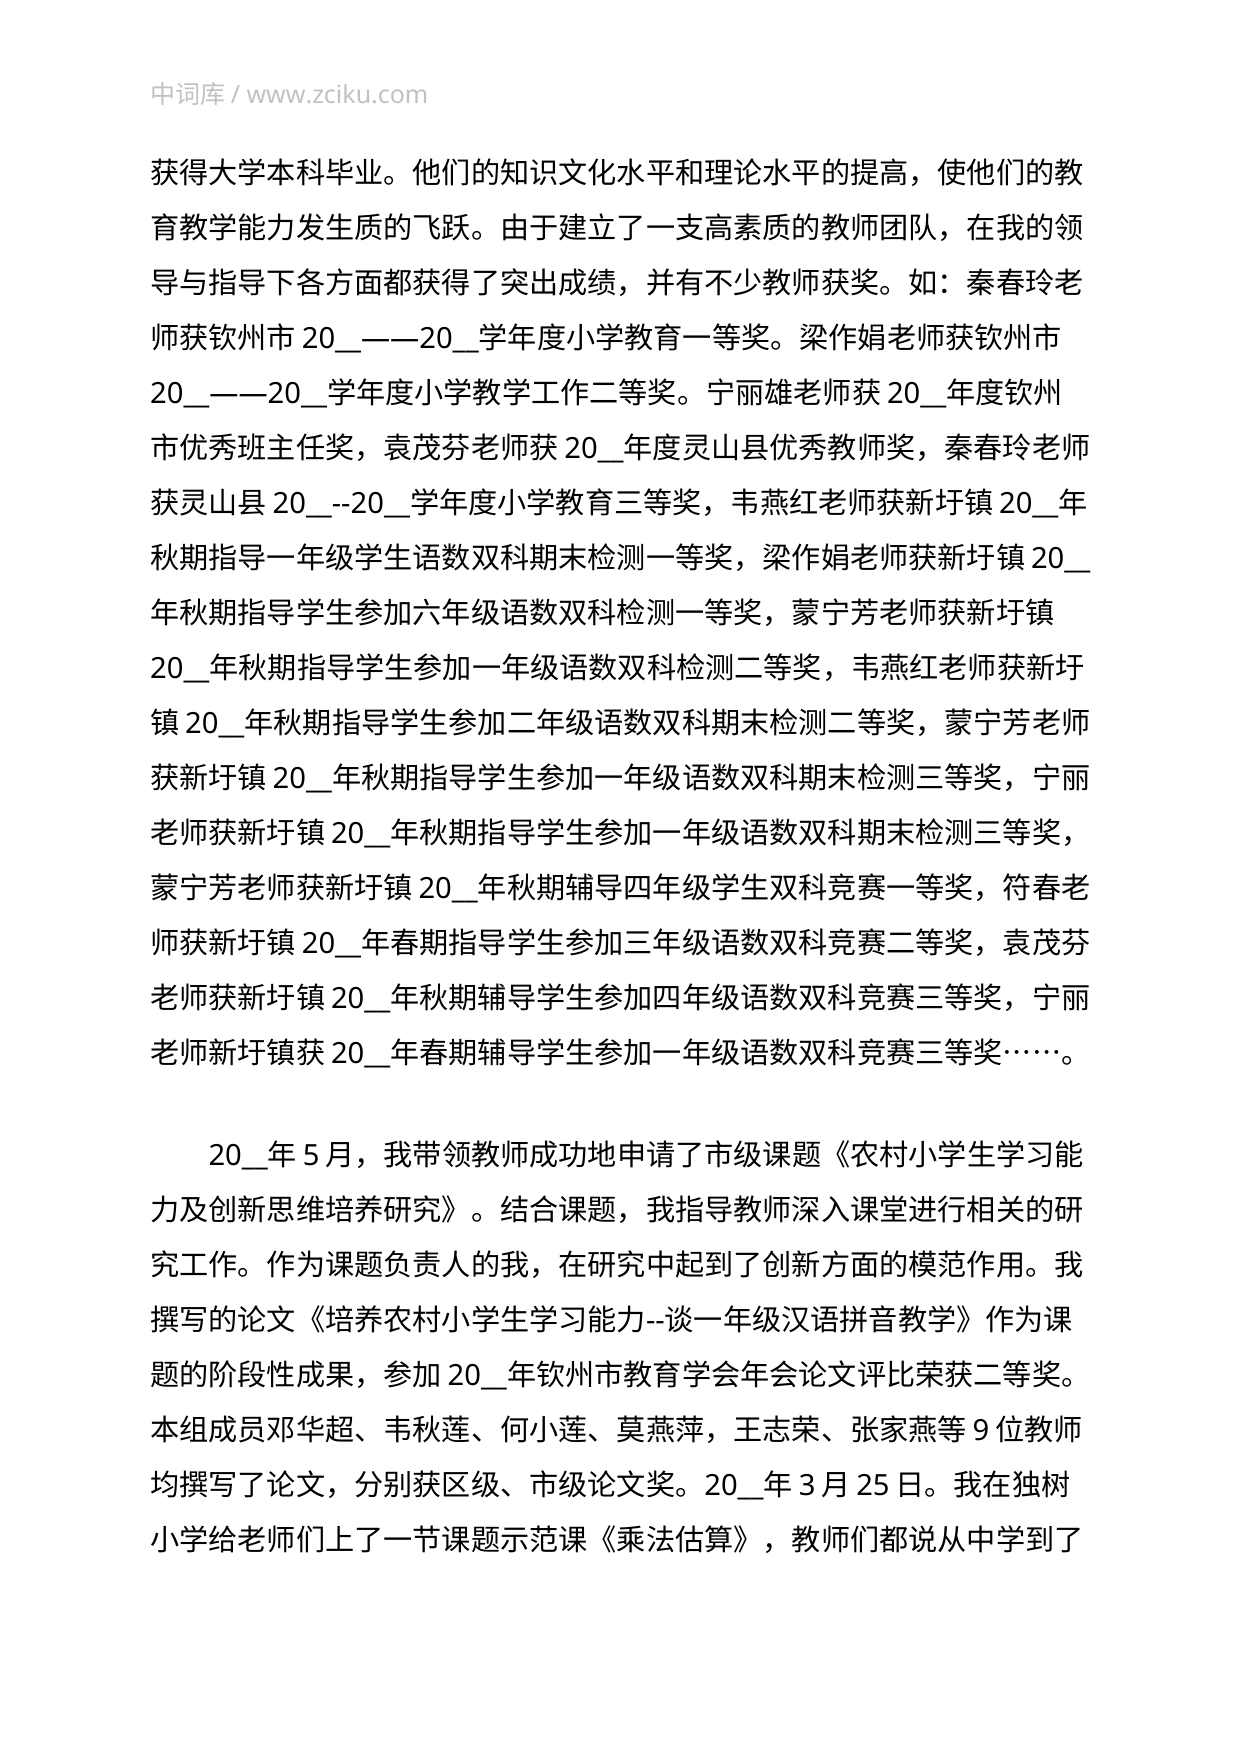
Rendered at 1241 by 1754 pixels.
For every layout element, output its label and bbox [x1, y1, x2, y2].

text [150, 1132, 1090, 1559]
text [150, 150, 1090, 1072]
